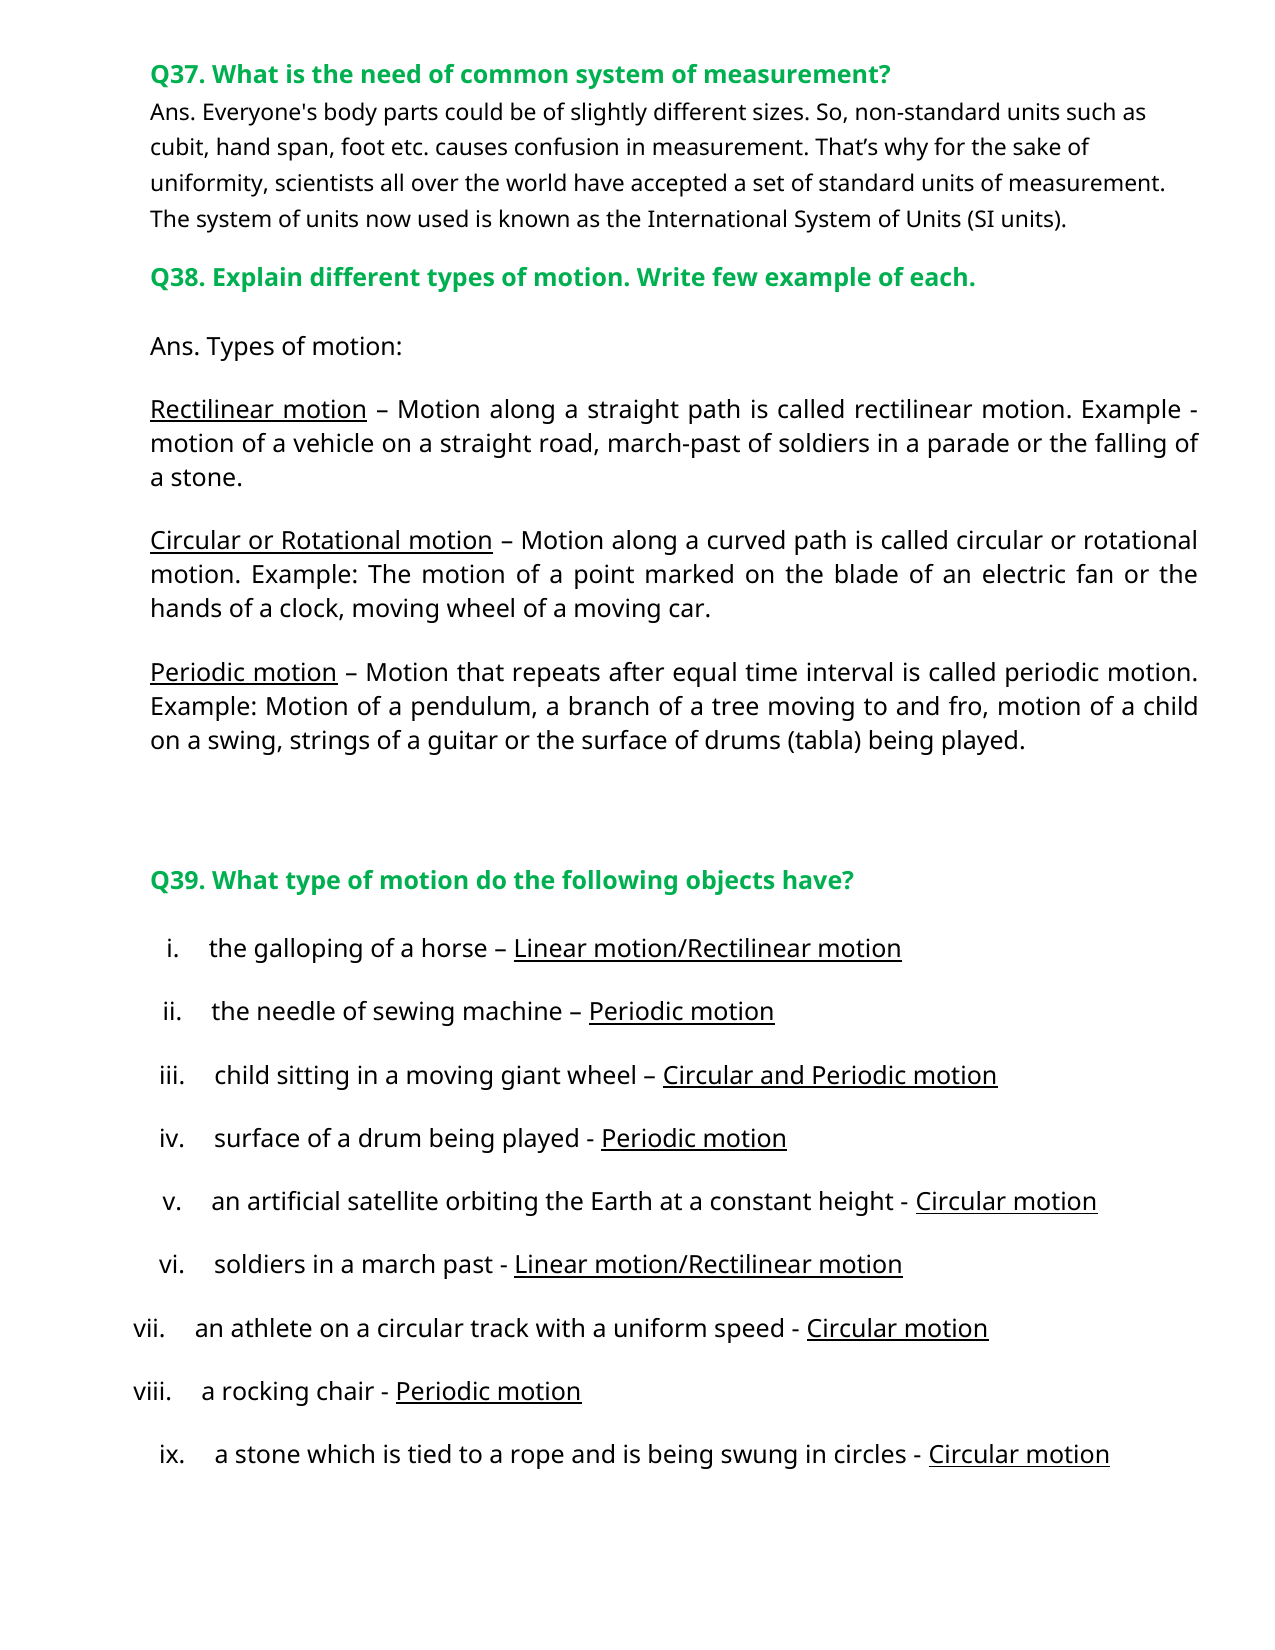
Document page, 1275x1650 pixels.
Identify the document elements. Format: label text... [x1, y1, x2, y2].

text Ans. Everyone's body parts could be of slightly different sizes. So, non-standard units such as cubit, hand span, foot etc. causes confusion in measurement. That’s why for the sake of uniformity, scientists all over the world have accepted a set of standard units of measurement. The system of units now used is known as the International System of Units (SI units). [150, 95, 1200, 234]
subtitle Q38. Explain different types of motion. Write few example of each. [150, 260, 1200, 294]
text ii. the needle of sewing machine – Periodic motion [75, 994, 1200, 1028]
text iii. child sitting in a moving giant wheel – Circular and Periodic motion [75, 1057, 1200, 1091]
text ix. a stone which is tied to a rope and is being swung in circles - Circular motion [75, 1437, 1200, 1471]
text vii. an athlete on a circular track with a uniform speed - Circular motion [75, 1310, 1200, 1344]
text vi. soldiers in a march past - Linear motion/Rectilinear motion [75, 1247, 1200, 1281]
text iv. surface of a drum being played - Periodic motion [75, 1121, 1200, 1154]
text Rectilinear motion – Motion along a straight path is called rectilinear motion. Example - motion of a vehicle on a straight road, march-past of soldiers in a parade or the falling of a stone. [150, 392, 1200, 494]
text Ans. Types of motion: [150, 328, 1200, 362]
text Circular or Rotational motion – Motion along a curved path is called circular or rotational motion. Example: The motion of a point marked on the blade of an electric fan or the hands of a clock, moving wheel of a moving car. [150, 523, 1200, 625]
text viii. a rocking chair - Periodic motion [75, 1373, 1200, 1407]
subtitle Q37. What is the need of common system of measurement? [150, 56, 1200, 90]
subtitle Q39. What type of motion do the following objects have? [150, 862, 1200, 897]
text i. the galloping of a horse – Linear motion/Rectilinear motion [75, 931, 1200, 965]
text Periodic motion – Motion that repeats after equal time interval is called periodic motion. Example: Motion of a pendulum, a branch of a tree moving to and fro, motion of a child on a swing, strings of a guitar or the surface of drums (tabla) being played. [150, 654, 1200, 756]
text v. an artificial satellite orbiting the Earth at a constant height - Circular motion [75, 1184, 1200, 1218]
